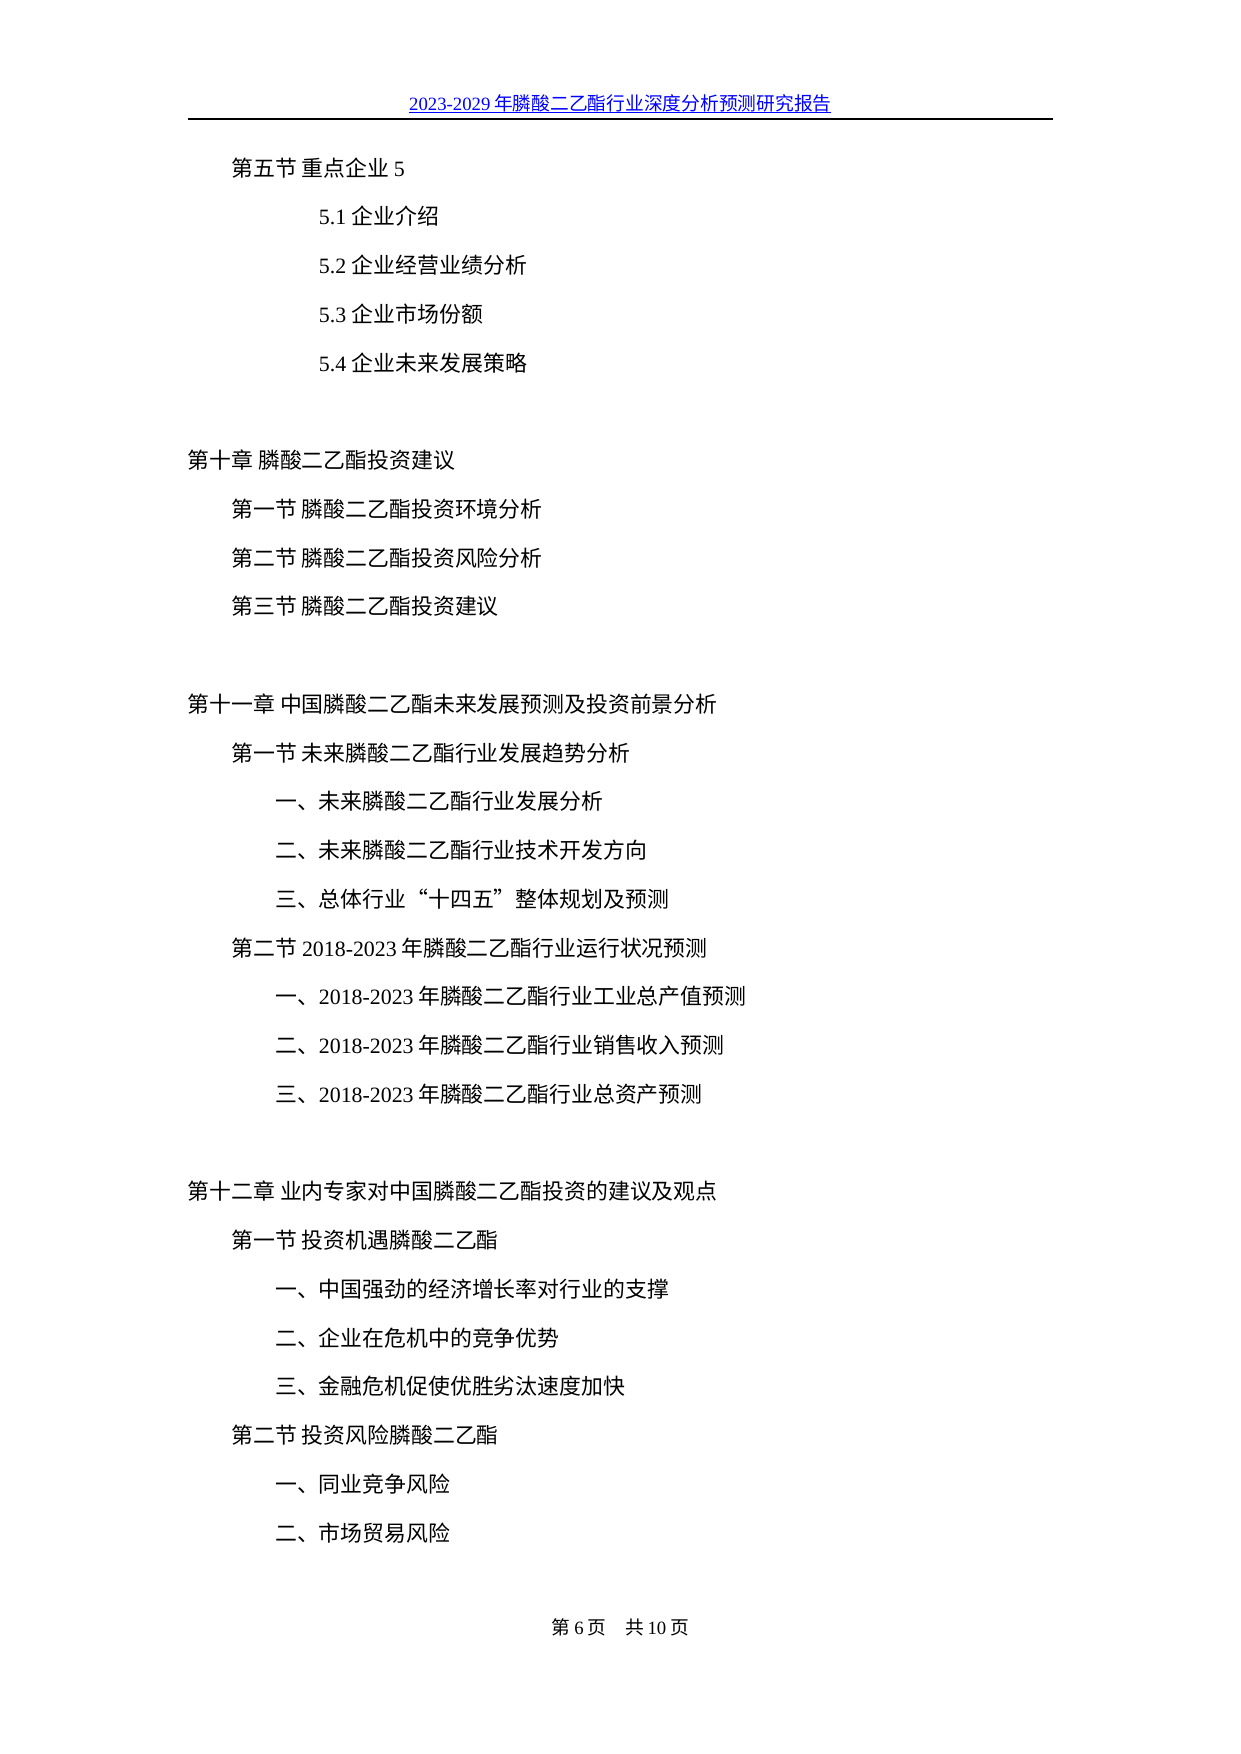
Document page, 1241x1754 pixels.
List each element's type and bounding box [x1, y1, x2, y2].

text [187, 150, 1053, 1548]
